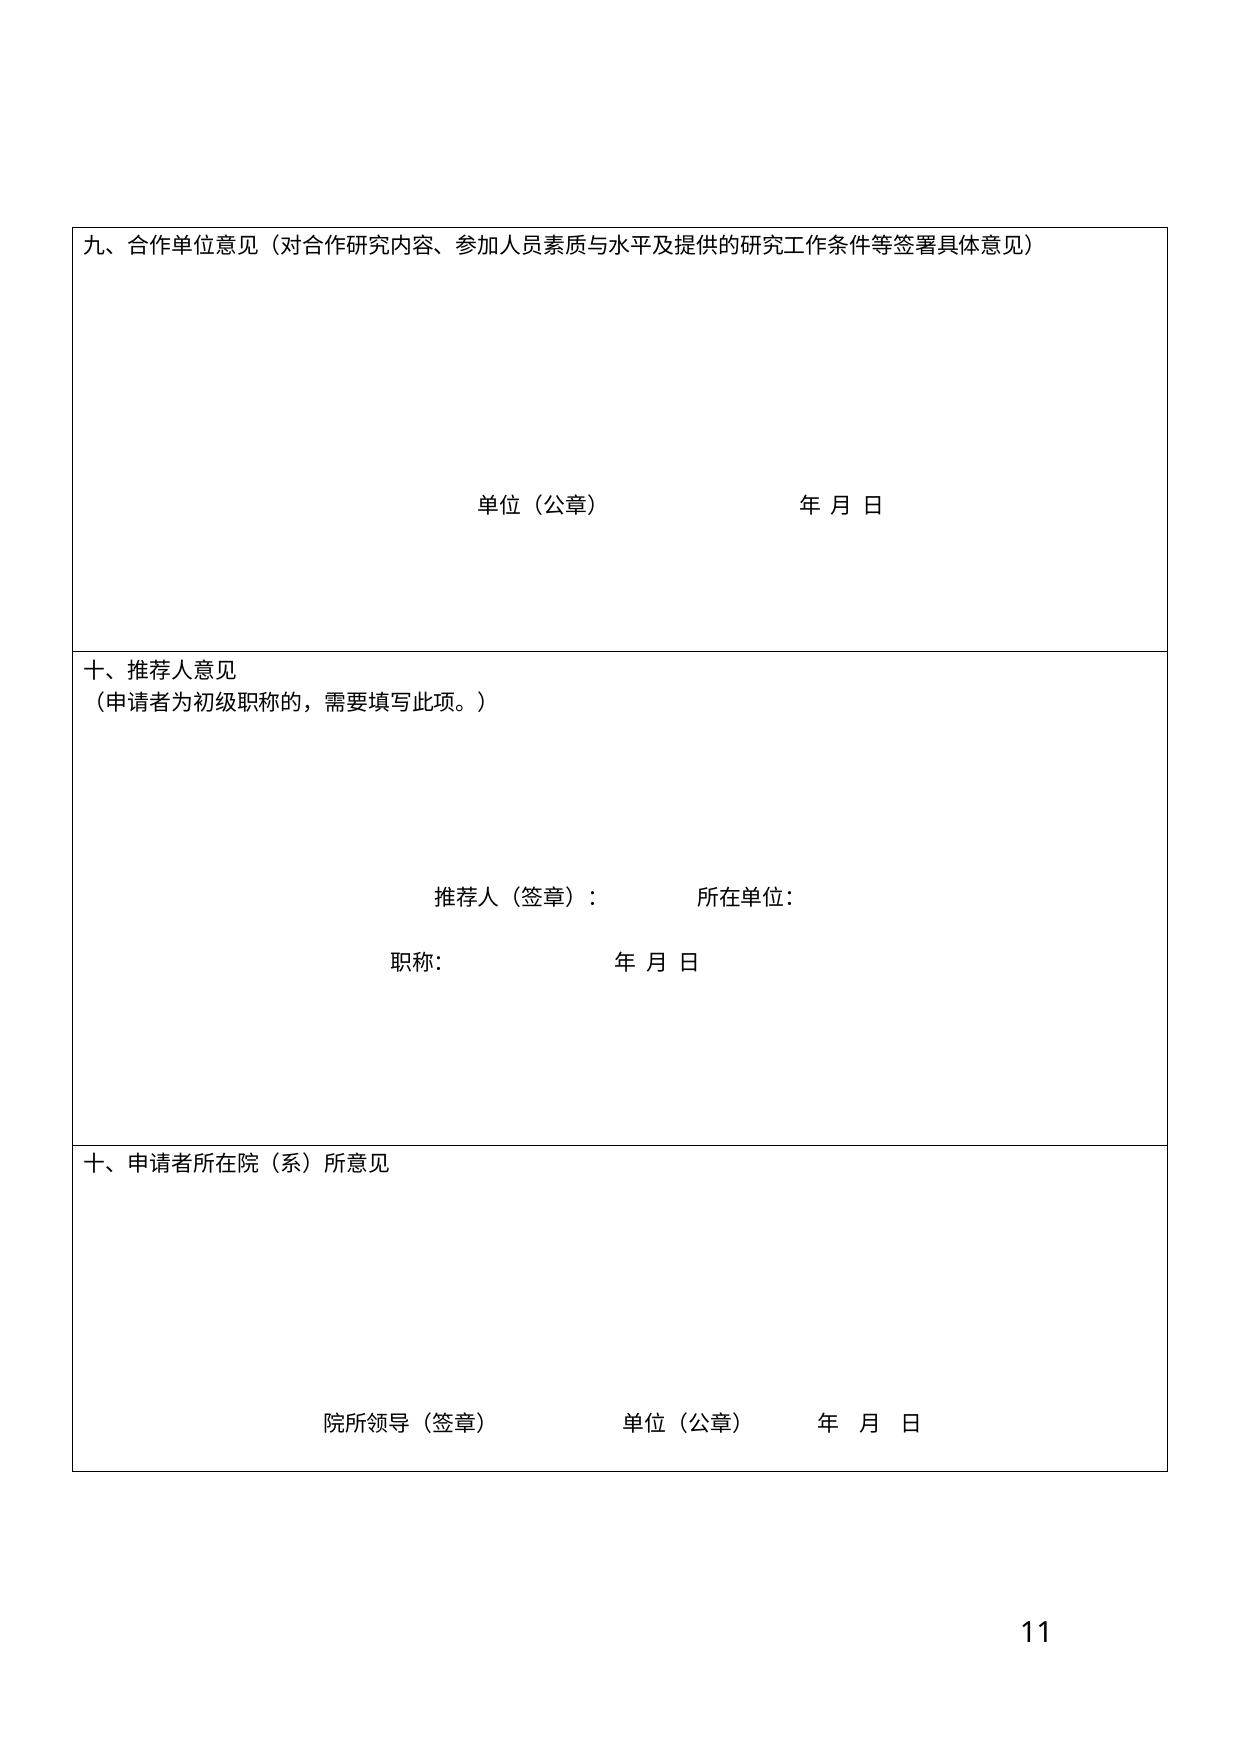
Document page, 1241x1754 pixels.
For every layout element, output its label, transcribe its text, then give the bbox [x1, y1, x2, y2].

table_header 九、合作单位意见（对合作研究内容、参加人员素质与水平及提供的研究工作条件等签署具体意见） 单位（公章） 年 月 日 [73, 228, 1167, 651]
table_cell 推荐人意见 （申请者为初级职称的，需要填写此项。） 推荐人（签章）： 所在单位： 职称： 年 月 日 [73, 652, 1167, 1145]
table_cell 十、申请者所在院（系）所意见 院所领导（签章） 单位（公章） 年 月 日 [73, 1146, 1167, 1471]
